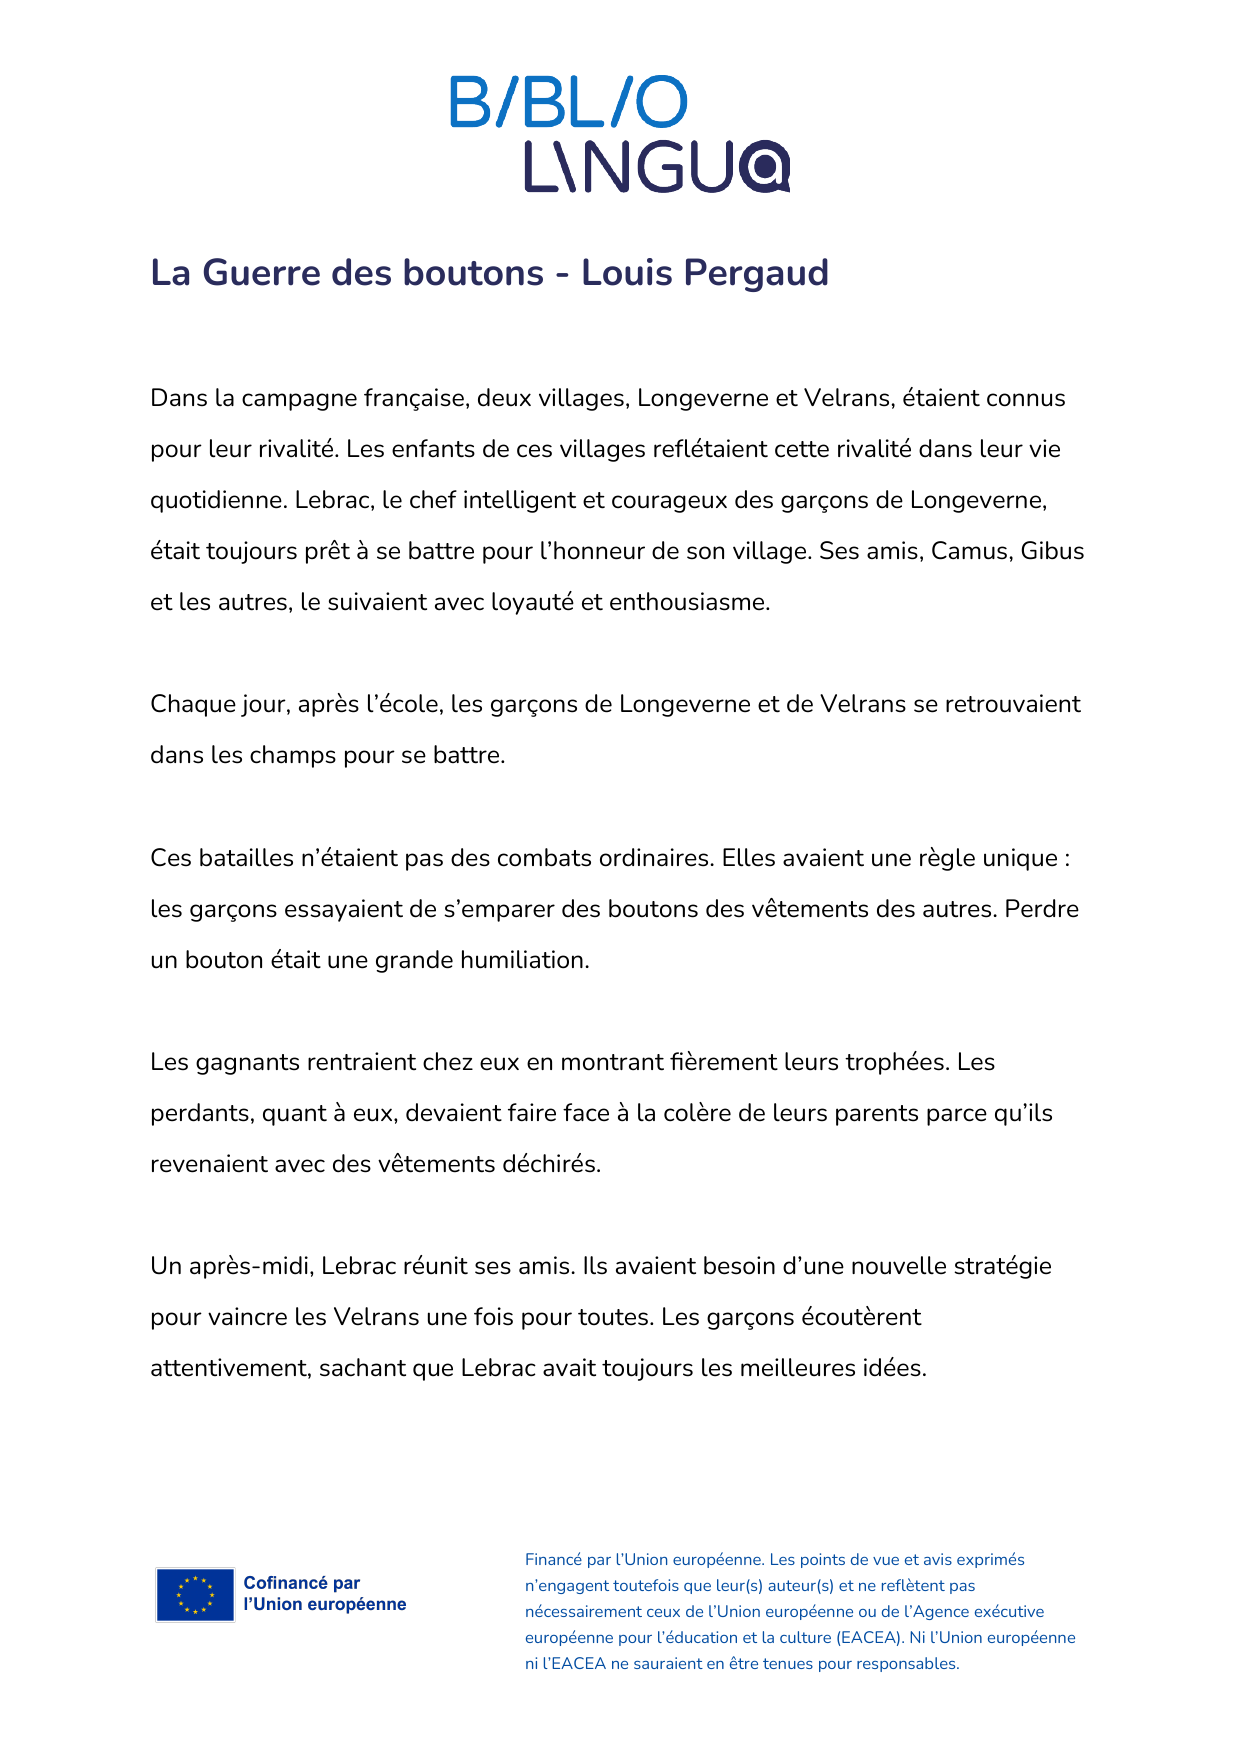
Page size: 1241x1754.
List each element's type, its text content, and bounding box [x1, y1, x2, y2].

text Dans la campagne française, deux villages, Longeverne et Velrans, étaient connus pour leur rivalité. Les enfants de ces villages reflétaient cette rivalité dans leur vie quotidienne. Lebrac, le chef intelligent et courageux des garçons de Longeverne, était toujours prêt à se battre pour l’honneur de son village. Ses amis, Camus, Gibus et les autres, le suivaient avec loyauté et enthousiasme. [150, 381, 1090, 619]
text Les gagnants rentraient chez eux en montrant fièrement leurs trophées. Les perdants, quant à eux, devaient faire face à la colère de leurs parents parce qu’ils revenaient avec des vêtements déchirés. [150, 1045, 1090, 1181]
picture [153, 1567, 417, 1623]
text La Guerre des boutons - Louis Pergaud [150, 247, 1090, 298]
text Ces batailles n’étaient pas des combats ordinaires. Elles avaient une règle unique : les garçons essayaient de s’emparer des boutons des vêtements des autres. Perdre un bouton était une grande humiliation. [150, 841, 1090, 977]
picture [450, 75, 790, 193]
text Un après-midi, Lebrac réunit ses amis. Ils avaient besoin d’une nouvelle stratégie pour vaincre les Velrans une fois pour toutes. Les garçons écoutèrent attentivement, sachant que Lebrac avait toujours les meilleures idées. [150, 1249, 1090, 1385]
text Chaque jour, après l’école, les garçons de Longeverne et de Velrans se retrouvaient dans les champs pour se battre. [150, 688, 1090, 773]
